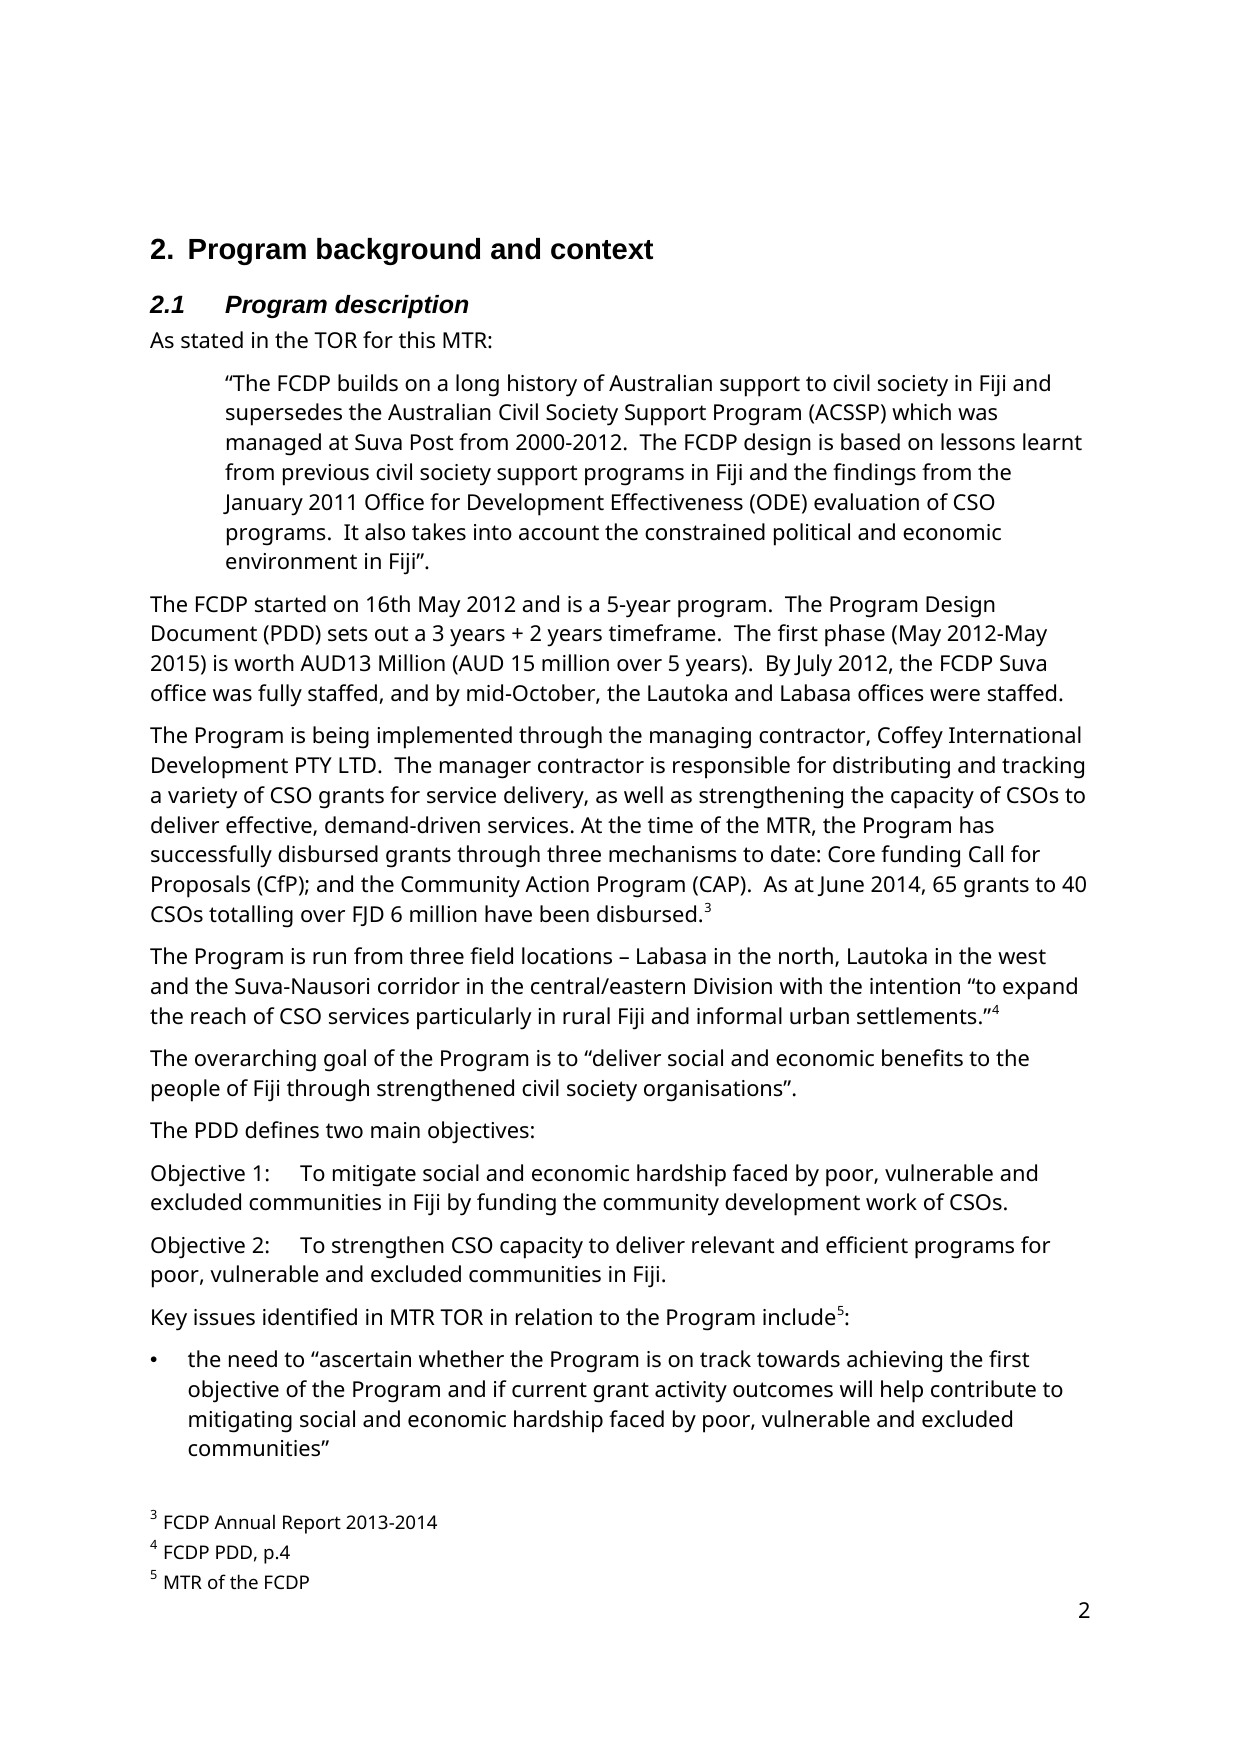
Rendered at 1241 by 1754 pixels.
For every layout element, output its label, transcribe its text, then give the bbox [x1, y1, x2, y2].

subtitle Program background and context [150, 232, 1090, 265]
list the need to “ascertain whether the Program is on track towards achieving the first objective of the Program and if current grant activity outcomes will help contribute to mitigating social and economic hardship faced by poor, vulnerable and excluded communities” [150, 1344, 1090, 1463]
text The overarching goal of the Program is to “deliver social and economic benefits to the people of Fiji through strengthened civil society organisations”. [150, 1043, 1090, 1103]
text “The FCDP builds on a long history of Australian support to civil society in Fiji and supersedes the Australian Civil Society Support Program (ACSSP) which was managed at Suva Post from 2000-2012. The FCDP design is based on lessons learnt from previous civil society support programs in Fiji and the findings from the January 2011 Office for Development Effectiveness (ODE) evaluation of CSO programs. It also takes into account the constrained political and economic environment in Fiji”. [225, 368, 1090, 576]
text Objective 2: To strengthen CSO capacity to deliver relevant and efficient programs for poor, vulnerable and excluded communities in Fiji. [150, 1230, 1090, 1289]
text The Program is being implemented through the managing contractor, Coffey International Development PTY LTD. The manager contractor is responsible for distributing and tracking a variety of CSO grants for service delivery, as well as strengthening the capacity of CSOs to deliver effective, demand-driven services. At the time of the MTR, the Program has successfully disbursed grants through three mechanisms to date: Core funding Call for Proposals (CfP); and the Community Action Program (CAP). As at June 2014, 65 grants to 40 CSOs totalling over FJD 6 million have been disbursed. [150, 720, 1090, 929]
text The Program is run from three field locations – Labasa in the north, Lautoka in the west and the Suva-Nausori corridor in the central/eastern Division with the intention “to expand the reach of CSO services particularly in rural Fiji and informal urban settlements.” [150, 941, 1090, 1031]
text As stated in the TOR for this MTR: [150, 325, 1090, 355]
text The FCDP started on 16th May 2012 and is a 5-year program. The Program Design Document (PDD) sets out a 3 years + 2 years timeframe. The first phase (May 2012-May 2015) is worth AUD13 Million (AUD 15 million over 5 years). By July 2012, the FCDP Suva office was fully staffed, and by mid-October, the Lautoka and Labasa offices were staffed. [150, 589, 1090, 708]
text Objective 1: To mitigate social and economic hardship faced by poor, vulnerable and excluded communities in Fiji by funding the community development work of CSOs. [150, 1158, 1090, 1217]
subtitle 2.1 Program description [150, 290, 1090, 319]
text The PDD defines two main objectives: [150, 1115, 1090, 1145]
text Key issues identified in MTR TOR in relation to the Program include: [150, 1302, 1090, 1332]
